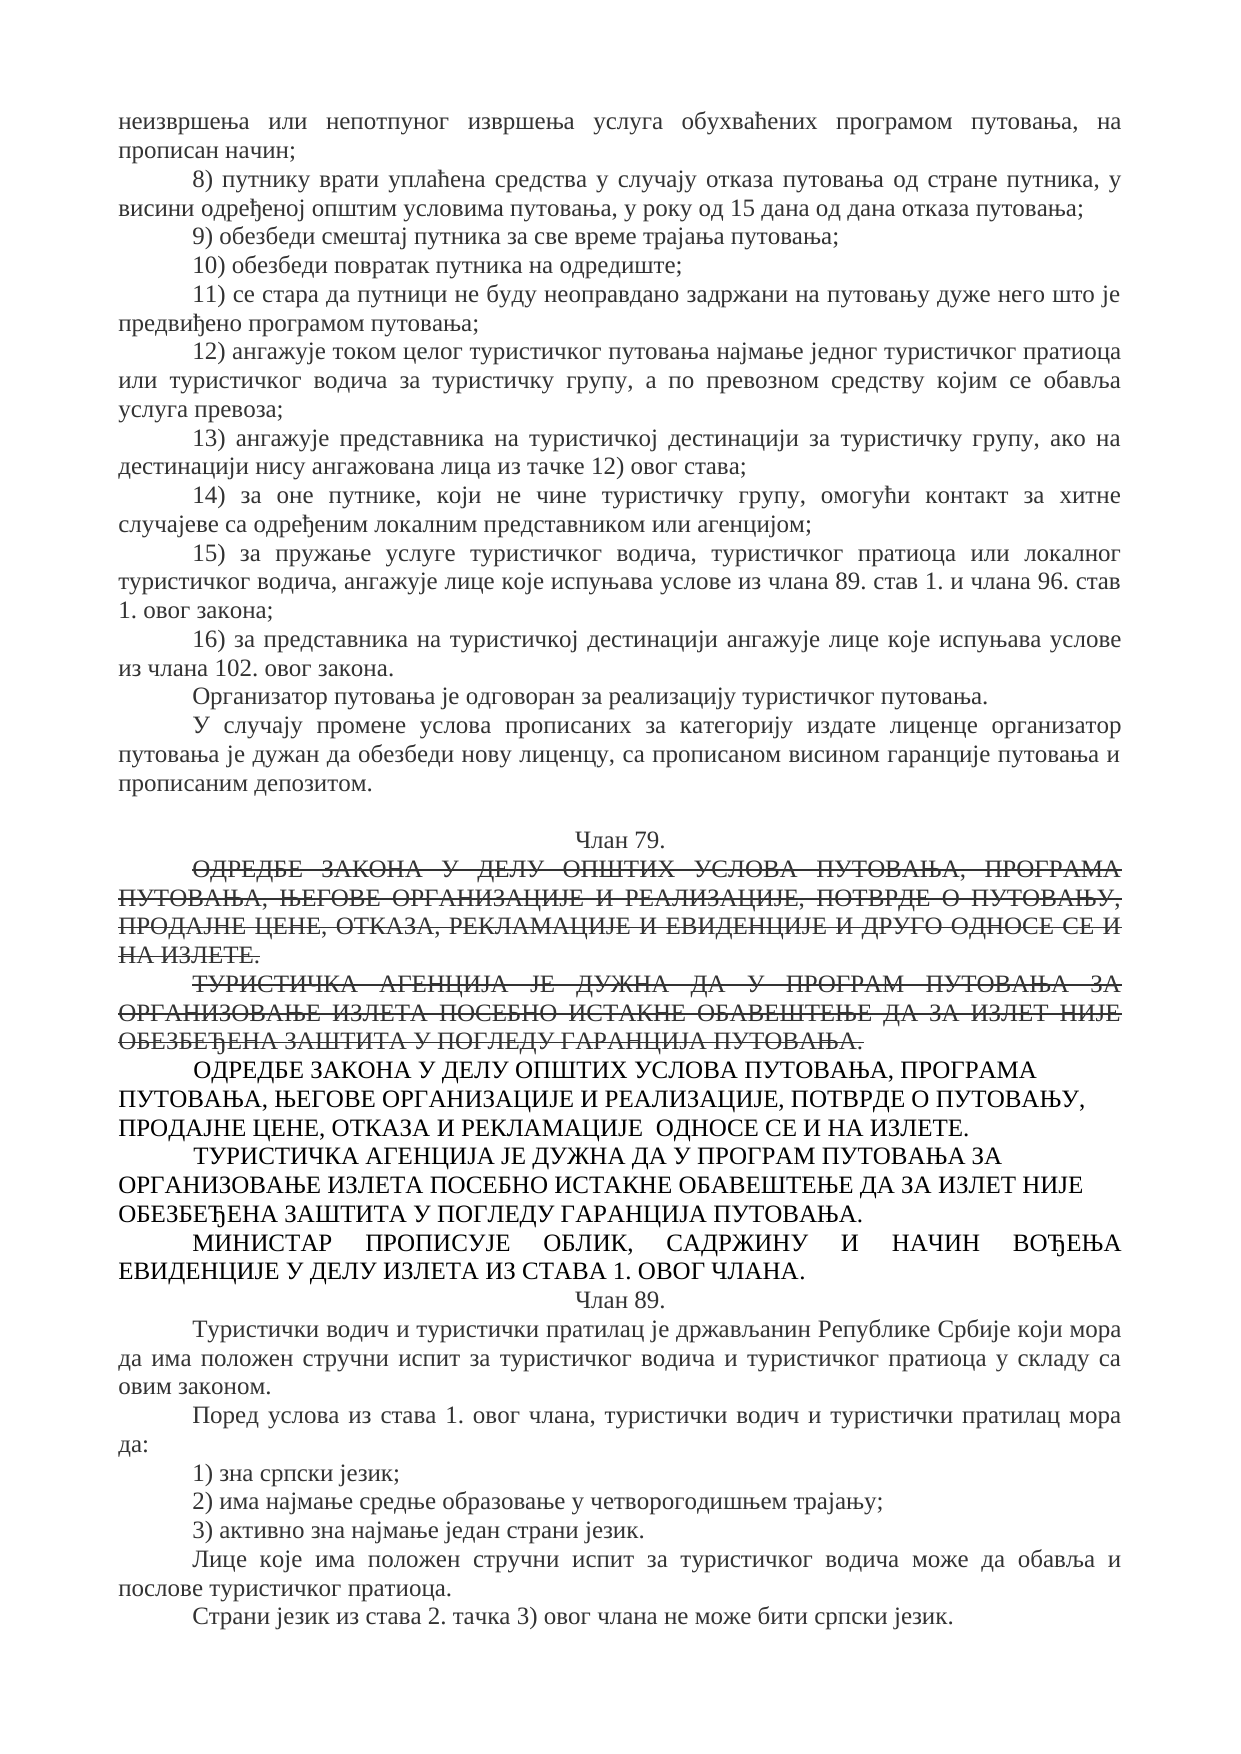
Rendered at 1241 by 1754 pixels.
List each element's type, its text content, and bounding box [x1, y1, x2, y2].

text МИНИСТАР ПРОПИСУЈЕ ОБЛИК, САДРЖИНУ И НАЧИН ВОЂЕЊА ЕВИДЕНЦИЈЕ У ДЕЛУ ИЗЛЕТА ИЗ СТАВА 1. ОВОГ ЧЛАНА. [118, 1228, 1122, 1285]
text 13) ангажује представника на туристичкој дестинацији за туристичку групу, ако на дестинацији нису ангажована лица из тачке 12) овог става; [118, 423, 1122, 480]
text Члан 79. [118, 825, 1122, 854]
text ОДРЕДБЕ ЗАКОНА У ДЕЛУ ОПШТИХ УСЛОВА ПУТОВАЊА, ПРОГРАМА ПУТОВАЊА, ЊЕГОВЕ ОРГАНИЗАЦИЈЕ И РЕАЛИЗАЦИЈЕ, ПОТВРДЕ О ПУТОВАЊУ, ПРОДАЈНЕ ЦЕНЕ, ОТКАЗА, РЕКЛАМАЦИЈЕ И ЕВИДЕНЦИЈЕ И ДРУГО ОДНОСЕ СЕ И НА ИЗЛЕТЕ. [118, 900, 1122, 927]
text ОДРЕДБЕ ЗАКОНА У ДЕЛУ ОПШТИХ УСЛОВА ПУТОВАЊА, ПРОГРАМА ПУТОВАЊА, ЊЕГОВЕ ОРГАНИЗАЦИЈЕ И РЕАЛИЗАЦИЈЕ, ПОТВРДЕ О ПУТОВАЊУ, ПРОДАЈНЕ ЦЕНЕ, ОТКАЗА, РЕКЛАМАЦИЈЕ И ЕВИДЕНЦИЈЕ И ДРУГО ОДНОСЕ СЕ И НА ИЗЛЕТЕ. [118, 854, 1122, 898]
text Организатор путовања је одговоран за реализацију туристичког путовања. [118, 681, 1122, 710]
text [118, 106, 1122, 164]
text 14) за оне путнике, који не чине туристичку групу, омогући контакт за хитне случајеве са одређеним локалним представником или агенцијом; [118, 480, 1122, 538]
text 2) има најмање средње образовање у четворогодишњем трајању; [118, 1486, 1122, 1515]
text Страни језик из става 2. тачка 3) овог члана не може бити српски језик. [118, 1601, 1122, 1630]
text ТУРИСТИЧКА АГЕНЦИЈА ЈЕ ДУЖНА ДА У ПРОГРАМ ПУТОВАЊА ЗА ОРГАНИЗОВАЊЕ ИЗЛЕТА ПОСЕБНО ИСТАКНЕ ОБАВЕШТЕЊЕ ДА ЗА ИЗЛЕТ НИЈЕ ОБЕЗБЕЂЕНА ЗАШТИТА У ПОГЛЕДУ ГАРАНЦИЈА ПУТОВАЊА. [118, 1015, 1122, 1055]
text 11) се стара да путници не буду неоправдано задржани на путовању дуже него што је предвиђено програмом путовања; [118, 279, 1122, 336]
text Члан 89. [118, 1285, 1122, 1314]
text Туристички водич и туристички пратилац је држављанин Републике Србије коjи мора да има положен стручни испит за туристичког водича и туристичког пратиоца у складу са овим законом. [118, 1314, 1122, 1400]
text 9) обезбеди смештај путника за све време трајања путовања; [118, 221, 1122, 250]
text 10) обезбеди повратак путника на одредиште; [118, 250, 1122, 279]
text 15) за пружање услуге туристичког водича, туристичког пратиоца или локалног туристичког водича, ангажује лице које испуњава услове из члана 89. став 1. и члана 96. став 1. овог закона; [118, 538, 1122, 624]
text 16) за представника на туристичкој дестинацији ангажује лице које испуњава услове из члана 102. овог закона. [118, 624, 1122, 681]
text ТУРИСТИЧКА АГЕНЦИЈА ЈЕ ДУЖНА ДА У ПРОГРАМ ПУТОВАЊА ЗА ОРГАНИЗОВАЊЕ ИЗЛЕТА ПОСЕБНО ИСТАКНЕ ОБАВЕШТЕЊЕ ДА ЗА ИЗЛЕТ НИЈЕ ОБЕЗБЕЂЕНА ЗАШТИТА У ПОГЛЕДУ ГАРАНЦИЈА ПУТОВАЊА. [118, 1141, 1122, 1228]
text У случају промене услова прописаних за категорију издате лиценце организатор путовања је дужан да обезбеди нову лиценцу, са прописаном висином гаранције путовања и прописаним депозитом. [118, 710, 1122, 796]
text 8) путнику врати уплаћена средства у случају отказа путовања од стране путника, у висини одређеној општим условима путовања, у року од 15 дана од дана отказа путовања; [118, 164, 1122, 221]
text ОДРЕДБЕ ЗАКОНА У ДЕЛУ ОПШТИХ УСЛОВА ПУТОВАЊА, ПРОГРАМА ПУТОВАЊА, ЊЕГОВЕ ОРГАНИЗАЦИЈЕ И РЕАЛИЗАЦИЈЕ, ПОТВРДЕ О ПУТОВАЊУ, ПРОДАЈНЕ ЦЕНЕ, ОТКАЗА, РЕКЛАМАЦИЈЕ И ЕВИДЕНЦИЈЕ И ДРУГО ОДНОСЕ СЕ И НА ИЗЛЕТЕ. [118, 928, 1122, 969]
text 1) зна српски језик; [118, 1458, 1122, 1486]
text 12) ангажује током целог туристичког путовања најмање једног туристичког пратиоца или туристичког водича за туристичку групу, а по превозном средству којим се обавља услуга превоза; [118, 336, 1122, 423]
text ОДРЕДБЕ ЗАКОНА У ДЕЛУ ОПШТИХ УСЛОВА ПУТОВАЊА, ПРОГРАМА ПУТОВАЊА, ЊЕГОВЕ ОРГАНИЗАЦИЈЕ И РЕАЛИЗАЦИЈЕ, ПОТВРДЕ О ПУТОВАЊУ, ПРОДАЈНЕ ЦЕНЕ, ОТКАЗА И РЕКЛАМАЦИЈЕ ОДНОСЕ СЕ И НА ИЗЛЕТЕ. [118, 1055, 1122, 1141]
text ТУРИСТИЧКА АГЕНЦИЈА ЈЕ ДУЖНА ДА У ПРОГРАМ ПУТОВАЊА ЗА ОРГАНИЗОВАЊЕ ИЗЛЕТА ПОСЕБНО ИСТАКНЕ ОБАВЕШТЕЊЕ ДА ЗА ИЗЛЕТ НИЈЕ ОБЕЗБЕЂЕНА ЗАШТИТА У ПОГЛЕДУ ГАРАНЦИЈА ПУТОВАЊА. [118, 969, 1122, 1013]
text Поред услова из става 1. овог члана, туристички водич и туристички пратилац мора да: [118, 1400, 1122, 1458]
text Лице које има положен стручни испит за туристичког водича може да обавља и послове туристичког пратиоца. [118, 1544, 1122, 1601]
text 3) активно зна најмање један страни језик. [118, 1515, 1122, 1544]
